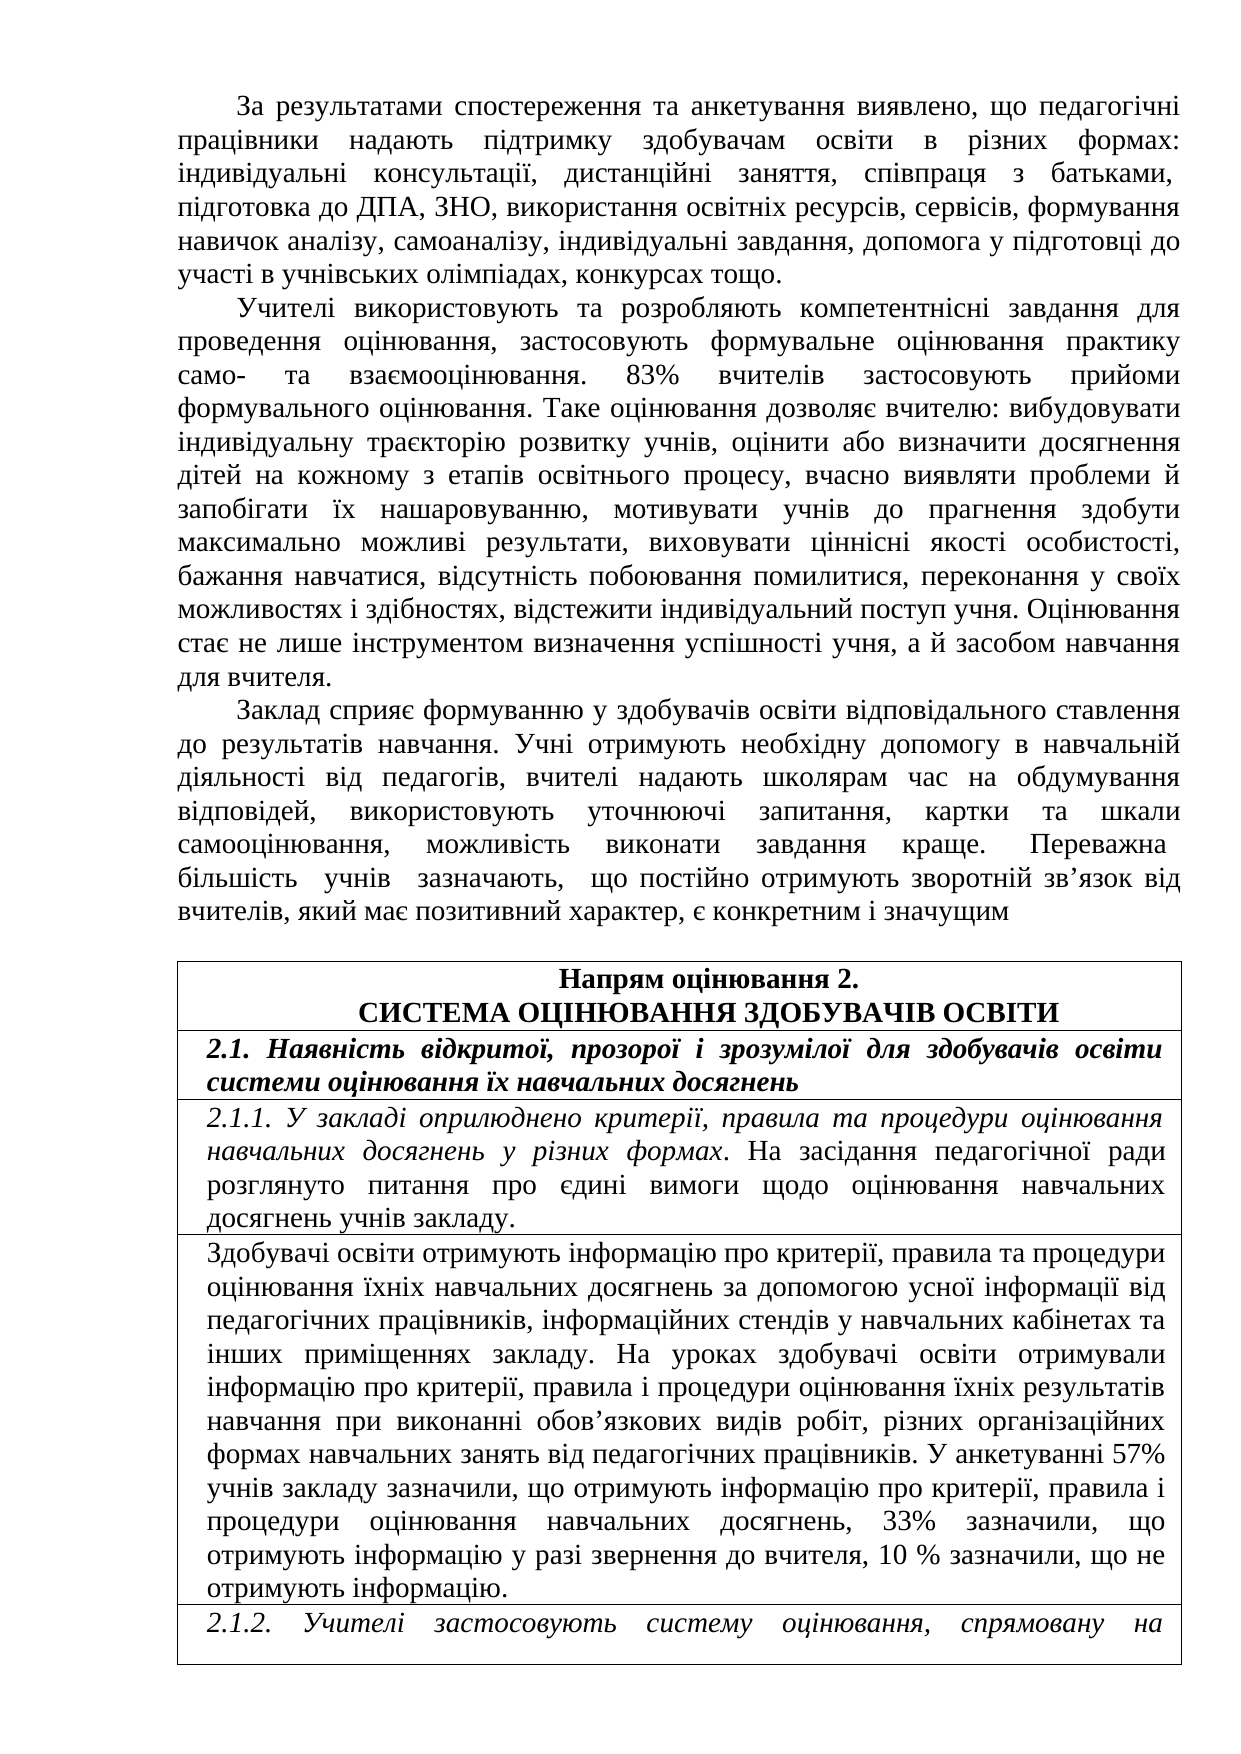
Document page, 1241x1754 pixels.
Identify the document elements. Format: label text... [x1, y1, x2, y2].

table_header Напрям оцінювання 2. СИСТЕМА ОЦІНЮВАННЯ ЗДОБУВАЧІВ ОСВІТИ [178, 962, 1181, 1030]
table_cell 2.1.1. У закладі оприлюднено критерії, правила та процедури оцінювання навчальних досягнень у різних формах. На засідання педагогічної ради розглянуто питання про єдині вимоги щодо оцінювання навчальних досягнень учнів закладу. [178, 1100, 1181, 1234]
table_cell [178, 1605, 1181, 1664]
table_cell 2.1. Наявність відкритої, прозорої і зрозумілої для здобувачів освіти системи оцінювання їх навчальних досягнень [178, 1031, 1181, 1099]
text Учителі використовують та розробляють компетентнісні завдання для проведення оцінювання, застосовують формувальне оцінювання практику само- та взаємооцінювання. 83% вчителів застосовують прийоми формувального оцінювання. Таке оцінювання дозволяє вчителю: вибудовувати індивідуальну траєкторію розвитку учнів, оцінити або визначити досягнення дітей на кожному з етапів освітнього процесу, вчасно виявляти проблеми й запобігати їх нашаровуванню, мотивувати учнів до прагнення здобути максимально можливі результати, виховувати ціннісні якості особистості, бажання навчатися, відсутність побоювання помилитися, переконання у своїх можливостях і здібностях, відстежити індивідуальний поступ учня. Оцінювання стає не лише інструментом визначення успішності учня, а й засобом навчання для вчителя. [148, 290, 1152, 692]
text За результатами спостереження та анкетування виявлено, що педагогічні працівники надають підтримку здобувачам освіти в різних формах: індивідуальні консультації, дистанційні заняття, співпраця з батьками, підготовка до ДПА, ЗНО, використання освітніх ресурсів, сервісів, формування навичок аналізу, самоаналізу, індивідуальні завдання, допомога у підготовці до участі в учнівських олімпіадах, конкурсах тощо. [148, 88, 1152, 290]
text Заклад сприяє формуванню у здобувачів освіти відповідального ставлення до результатів навчання. Учні отримують необхідну допомогу в навчальній діяльності від педагогів, вчителі надають школярам час на обдумування відповідей, використовують уточнюючі запитання, картки та шкали самооцінювання, можливість виконати завдання краще. Переважна більшість учнів зазначають, що постійно отримують зворотній зв’язок від вчителів, який має позитивний характер, є конкретним і значущим [148, 692, 1152, 927]
table_cell Здобувачі освіти отримують інформацію про критерії, правила та процедури оцінювання їхніх навчальних досягнень за допомогою усної інформації від педагогічних працівників, інформаційних стендів у навчальних кабінетах та інших приміщеннях закладу. На уроках здобувачі освіти отримували інформацію про критерії, правила і процедури оцінювання їхніх результатів навчання при виконанні обов’язкових видів робіт, різних організаційних формах навчальних занять від педагогічних працівників. У анкетуванні 57% учнів закладу зазначили, що отримують інформацію про критерії, правила і процедури оцінювання навчальних досягнень, 33% зазначили, що отримують інформацію у разі звернення до вчителя, 10 % зазначили, що не отримують інформацію. [178, 1235, 1181, 1604]
